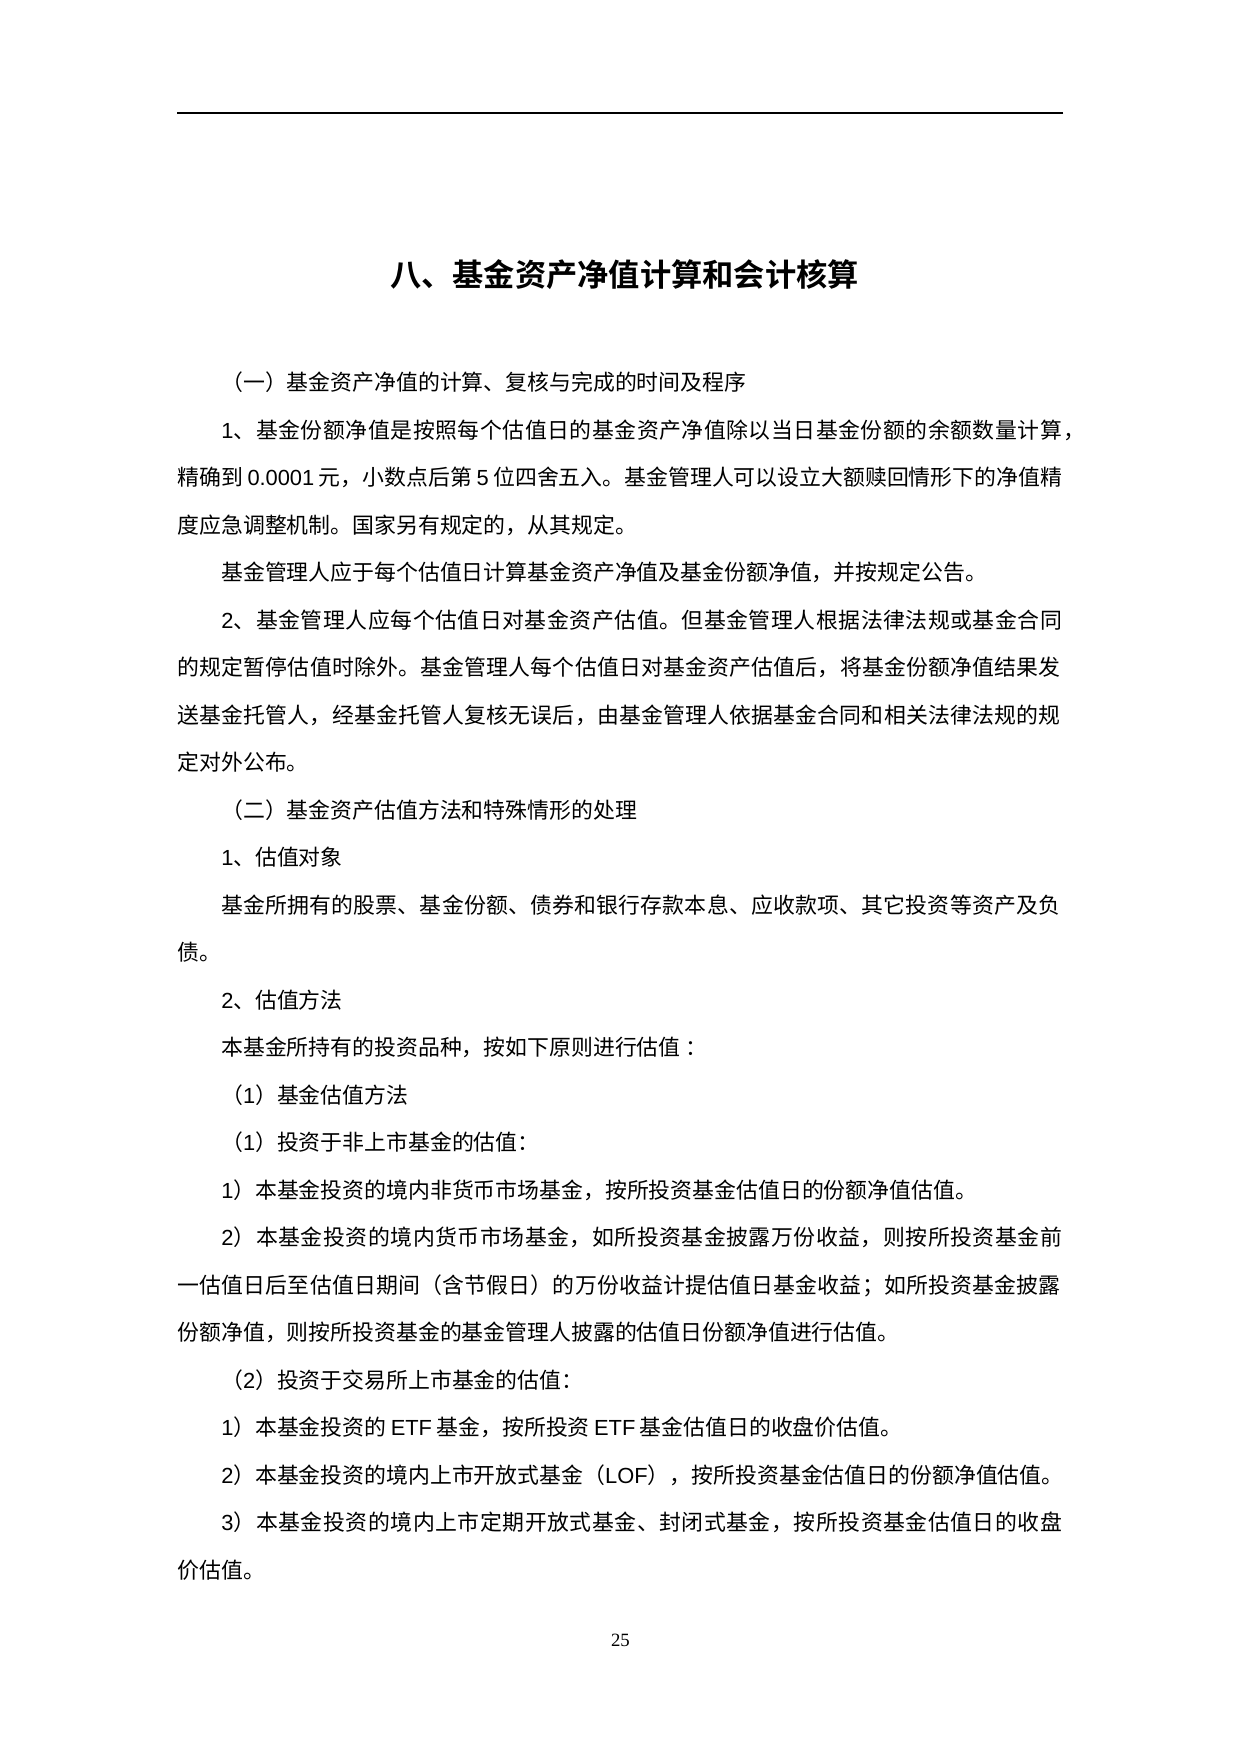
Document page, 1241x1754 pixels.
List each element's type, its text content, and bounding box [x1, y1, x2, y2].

text 2、估值方法 [177, 983, 1063, 1014]
text 3）本基金投资的境内上市定期开放式基金、封闭式基金，按所投资基金估值日的收盘价估值。 [177, 1505, 1063, 1584]
text 1）本基金投资的ETF基金，按所投资ETF基金估值日的收盘价估值。 [177, 1410, 1063, 1442]
text 基金管理人应于每个估值日计算基金资产净值及基金份额净值，并按规定公告。 [177, 555, 1063, 587]
text 1）本基金投资的境内非货币市场基金，按所投资基金估值日的份额净值估值。 [177, 1173, 1063, 1204]
text 2）本基金投资的境内上市开放式基金（LOF），按所投资基金估值日的份额净值估值。 [177, 1458, 1063, 1489]
text （1）投资于非上市基金的估值： [177, 1125, 1063, 1157]
text 1、基金份额净值是按照每个估值日的基金资产净值除以当日基金份额的余额数量计算，精确到0.0001元，小数点后第5位四舍五入。基金管理人可以设立大额赎回情形下的净值精度应急调整机制。国家另有规定的，从其规定。 [177, 413, 1063, 539]
text 基金所拥有的股票、基金份额、债券和银行存款本息、应收款项、其它投资等资产及负债。 [177, 888, 1063, 967]
text 2、基金管理人应每个估值日对基金资产估值。但基金管理人根据法律法规或基金合同的规定暂停估值时除外。基金管理人每个估值日对基金资产估值后，将基金份额净值结果发送基金托管人，经基金托管人复核无误后，由基金管理人依据基金合同和相关法律法规的规定对外公布。 [177, 603, 1063, 777]
text 本基金所持有的投资品种，按如下原则进行估值 ： [177, 1030, 1063, 1062]
text 1、估值对象 [177, 840, 1063, 872]
text （1）基金估值方法 [177, 1078, 1063, 1109]
text （2）投资于交易所上市基金的估值： [177, 1363, 1063, 1394]
subtitle 八、基金资产净值计算和会计核算 [177, 240, 1063, 305]
text （一）基金资产净值的计算、复核与完成的时间及程序 [177, 365, 1063, 397]
text （二）基金资产估值方法和特殊情形的处理 [177, 793, 1063, 824]
text 2）本基金投资的境内货币市场基金，如所投资基金披露万份收益，则按所投资基金前一估值日后至估值日期间（含节假日）的万份收益计提估值日基金收益；如所投资基金披露份额净值，则按所投资基金的基金管理人披露的估值日份额净值进行估值。 [177, 1220, 1063, 1347]
